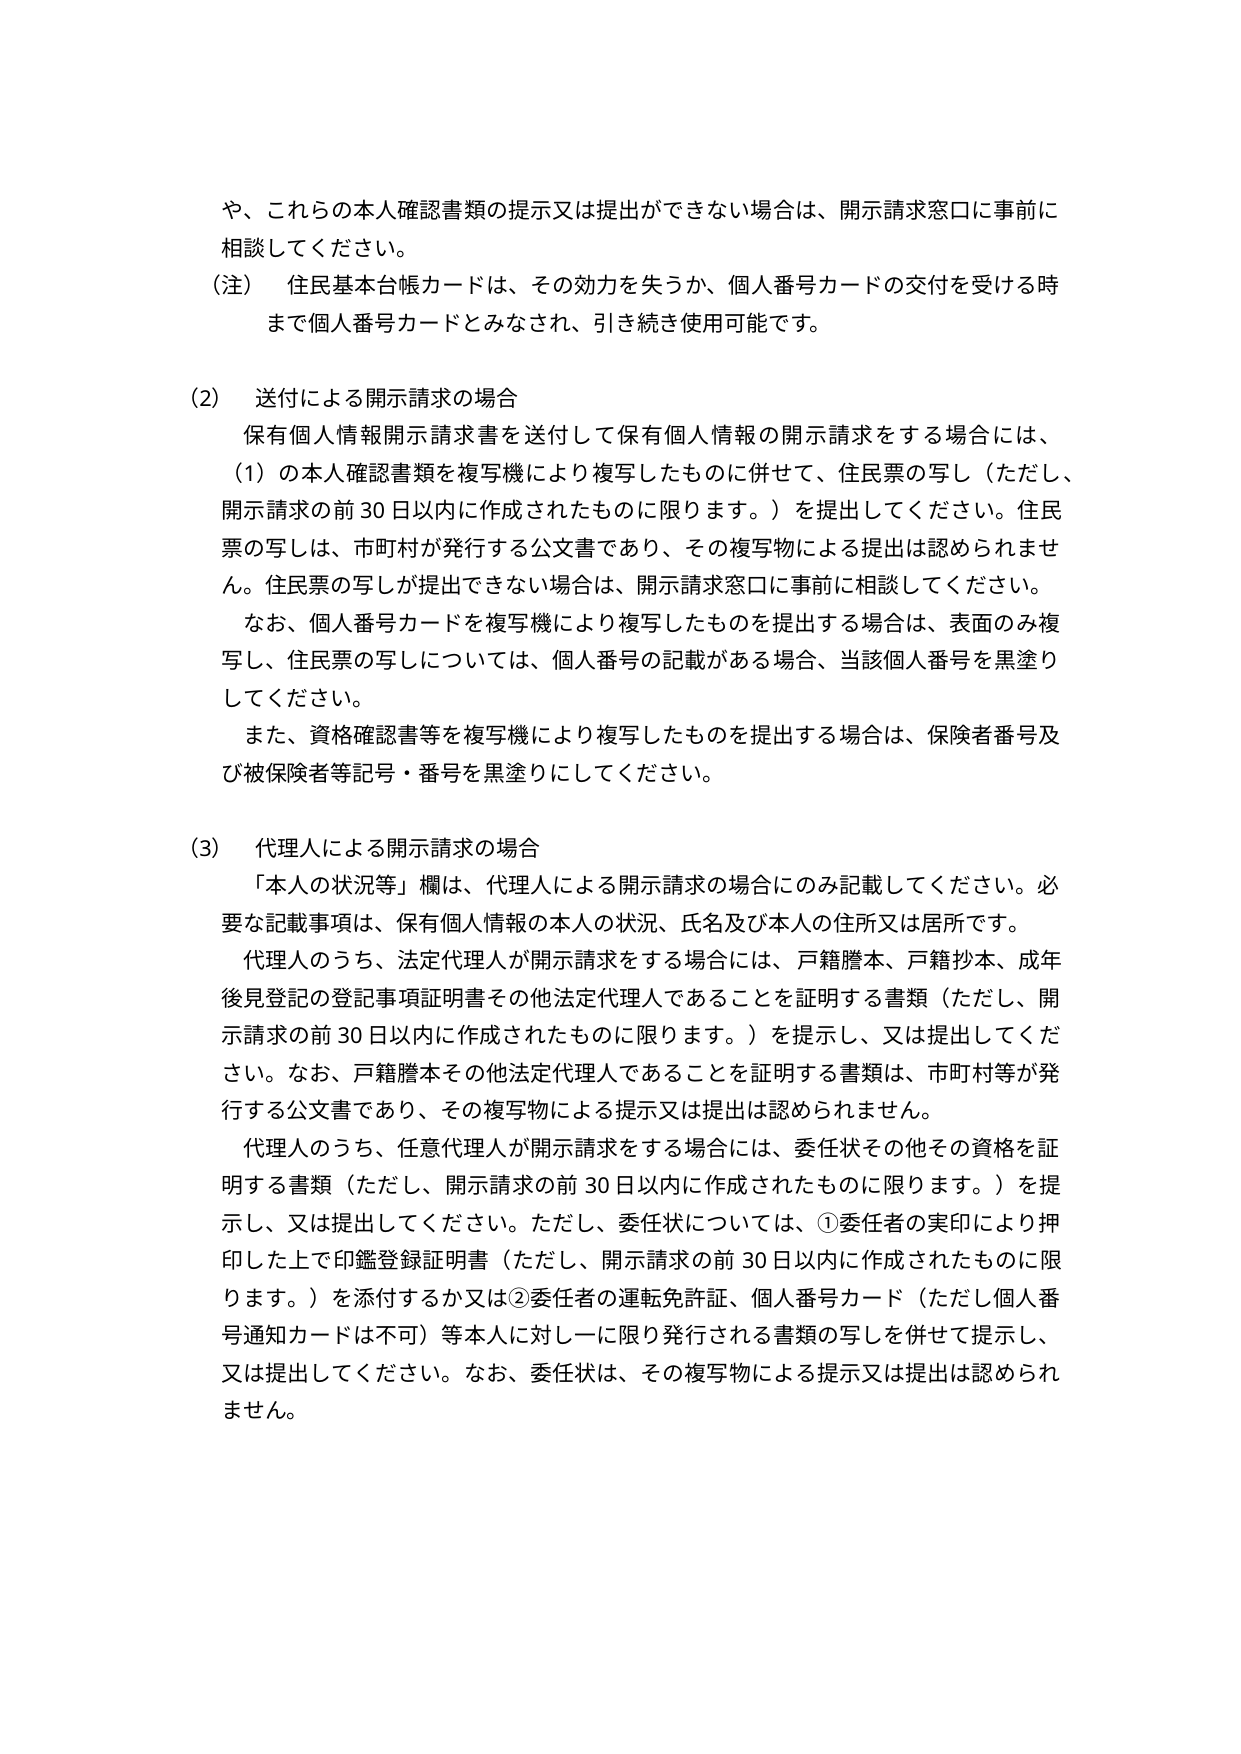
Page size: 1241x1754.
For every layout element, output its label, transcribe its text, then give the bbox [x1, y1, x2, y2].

text また、資格確認書等を複写機により複写したものを提出する場合は、保険者番号及び被保険者等記号・番号を黒塗りにしてください。 [221, 716, 1063, 791]
text （2） 送付による開示請求の場合 [177, 378, 1063, 416]
text なお、個人番号カードを複写機により複写したものを提出する場合は、表面のみ複写し、住民票の写しについては、個人番号の記載がある場合、当該個人番号を黒塗りしてください。 [221, 603, 1063, 716]
text 保有個人情報開示請求書を送付して保有個人情報の開示請求をする場合には、（1）の本人確認書類を複写機により複写したものに併せて、住民票の写し（ただし、開示請求の前30日以内に作成されたものに限ります。）を提出してください。住民票の写しは、市町村が発行する公文書であり、その複写物による提出は認められません。住民票の写しが提出できない場合は、開示請求窓口に事前に相談してください。 [221, 416, 1063, 603]
text 代理人のうち、任意代理人が開示請求をする場合には、委任状その他その資格を証明する書類（ただし、開示請求の前30日以内に作成されたものに限ります。）を提示し、又は提出してください。ただし、委任状については、①委任者の実印により押印した上で印鑑登録証明書（ただし、開示請求の前30日以内に作成されたものに限ります。）を添付するか又は②委任者の運転免許証、個人番号カード（ただし個人番号通知カードは不可）等本人に対し一に限り発行される書類の写しを併せて提示し、又は提出してください。なお、委任状は、その複写物による提示又は提出は認められません。 [221, 1128, 1063, 1428]
text （3） 代理人による開示請求の場合 [177, 828, 1063, 866]
text （注） 住民基本台帳カードは、その効力を失うか、個人番号カードの交付を受ける時まで個人番号カードとみなされ、引き続き使用可能です。 [199, 266, 1063, 341]
text 代理人のうち、法定代理人が開示請求をする場合には、戸籍謄本、戸籍抄本、成年後見登記の登記事項証明書その他法定代理人であることを証明する書類（ただし、開示請求の前30日以内に作成されたものに限ります。）を提示し、又は提出してください。なお、戸籍謄本その他法定代理人であることを証明する書類は、市町村等が発行する公文書であり、その複写物による提示又は提出は認められません。 [221, 941, 1063, 1128]
text 「本人の状況等」欄は、代理人による開示請求の場合にのみ記載してください。必要な記載事項は、保有個人情報の本人の状況、氏名及び本人の住所又は居所です。 [221, 866, 1063, 941]
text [177, 191, 1063, 266]
